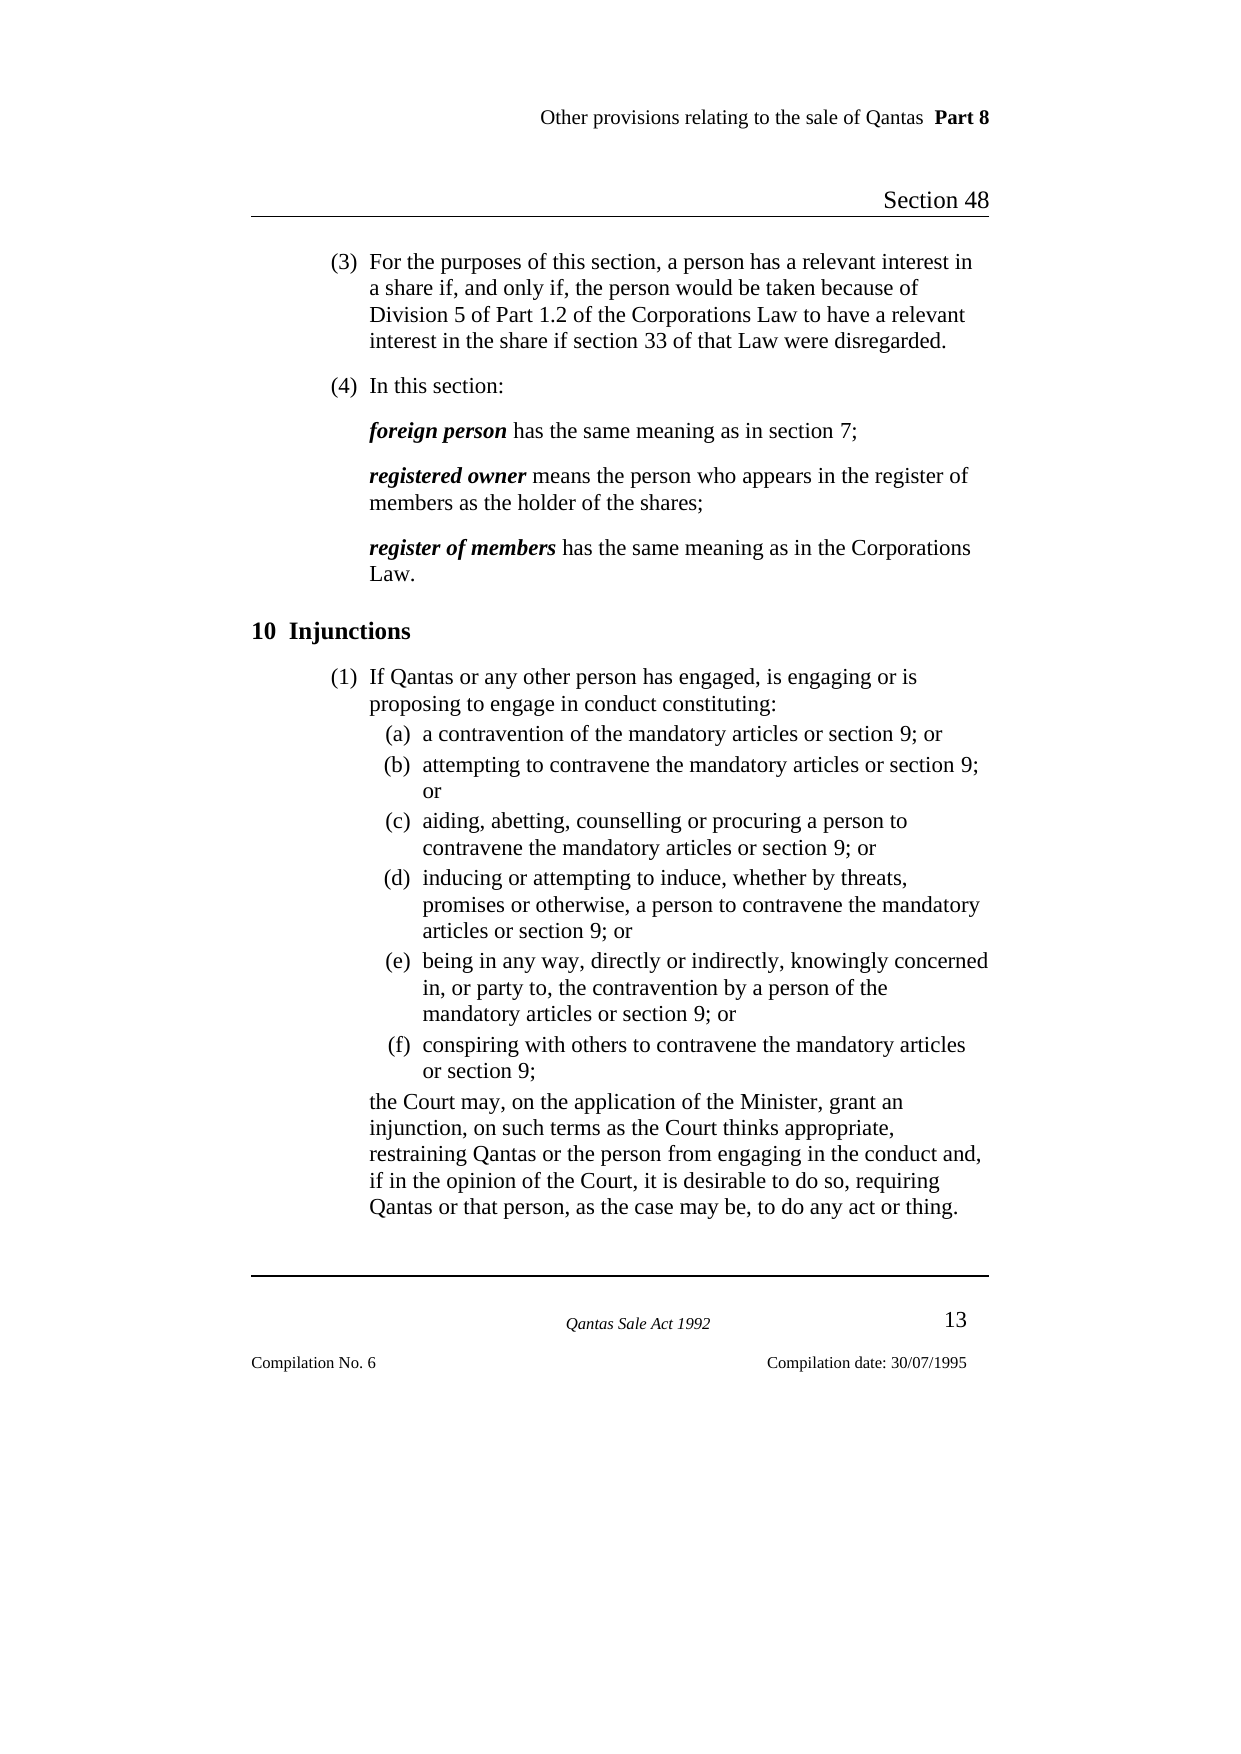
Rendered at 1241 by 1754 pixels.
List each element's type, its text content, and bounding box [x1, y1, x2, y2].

text foreign person has the same meaning as in section 7; [369, 417, 989, 444]
text (f) conspiring with others to contravene the mandatory articles or section 9; [251, 1031, 989, 1083]
text registered owner means the person who appears in the register of members as the holder of the shares; [369, 462, 989, 515]
text (c) aiding, abetting, counselling or procuring a person to contravene the mandatory articles or section 9; or [251, 807, 989, 860]
text (d) inducing or attempting to induce, whether by threats, promises or otherwise, a person to contravene the mandatory articles or section 9; or [251, 864, 989, 943]
text (4) In this section: [251, 372, 989, 398]
text (e) being in any way, directly or indirectly, knowingly concerned in, or party to, the contravention by a person of the mandatory articles or section 9; or [251, 948, 989, 1027]
text the Court may, on the application of the Minister, grant an injunction, on such terms as the Court thinks appropriate, restraining Qantas or the person from engaging in the conduct and, if in the opinion of the Court, it is desirable to do so, requiring Qantas or that person, as the case may be, to do any act or thing. [369, 1088, 989, 1219]
text (3) For the purposes of this section, a person has a relevant interest in a share if, and only if, the person would be taken because of Division 5 of Part 1.2 of the Corporations Law to have a relevant interest in the share if section 33 of that Law were disregarded. [251, 248, 989, 353]
text (1) If Qantas or any other person has engaged, is engaging or is proposing to engage in conduct constituting: [251, 663, 989, 716]
text 10 Injunctions [251, 616, 989, 644]
text (b) attempting to contravene the mandatory articles or section 9; or [251, 751, 989, 803]
text register of members has the same meaning as in the Corporations Law. [369, 534, 989, 587]
text (a) a contravention of the mandatory articles or section 9; or [251, 720, 989, 746]
